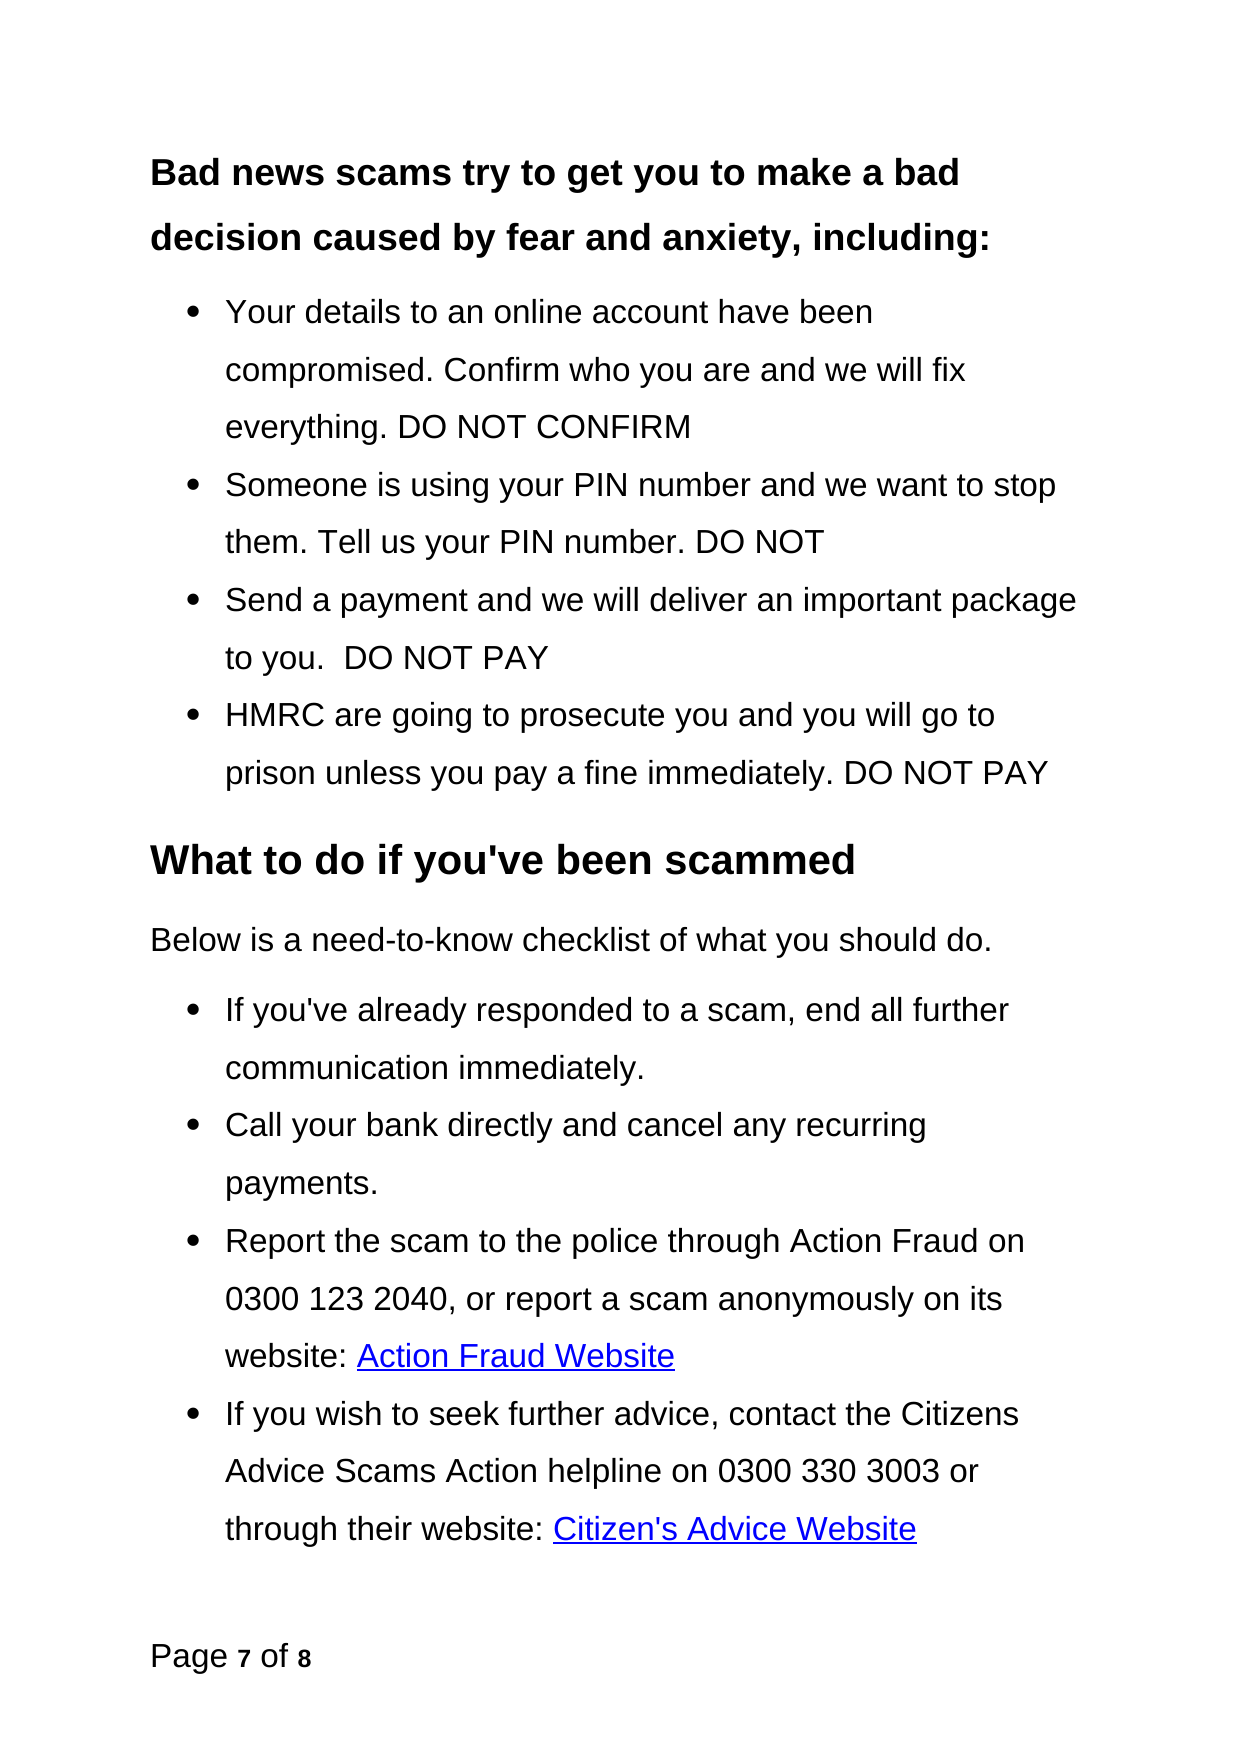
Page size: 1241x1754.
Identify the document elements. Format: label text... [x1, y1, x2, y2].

list Send a payment and we will deliver an important package to you. DO NOT PAY [187, 580, 1090, 676]
list HMRC are going to prosecute you and you will go to prison unless you pay a fine immediately. DO NOT PAY [187, 695, 1090, 792]
subtitle Bad news scams try to get you to make a bad decision caused by fear and anxiety, including: [150, 150, 1090, 258]
subtitle What to do if you've been scammed [150, 836, 1090, 884]
list If you wish to seek further advice, contact the Citizens Advice Scams Action helpline on 0300 330 3003 or through their website: Citizen's Advice Website [187, 1394, 1090, 1547]
list Call your bank directly and cancel any recurring payments. [187, 1106, 1090, 1202]
text Below is a need-to-know checklist of what you should do. [150, 920, 1090, 958]
list If you've already responded to a scam, end all further communication immediately. [187, 990, 1090, 1086]
list Someone is using your PIN number and we want to stop them. Tell us your PIN number. DO NOT [187, 465, 1090, 561]
list Your details to an online account have been compromised. Confirm who you are and we will fix everything. DO NOT CONFIRM [187, 292, 1090, 446]
list Report the scam to the police through Action Fraud on 0300 123 2040, or report a scam anonymously on its website: Action Fraud Website [187, 1221, 1090, 1374]
